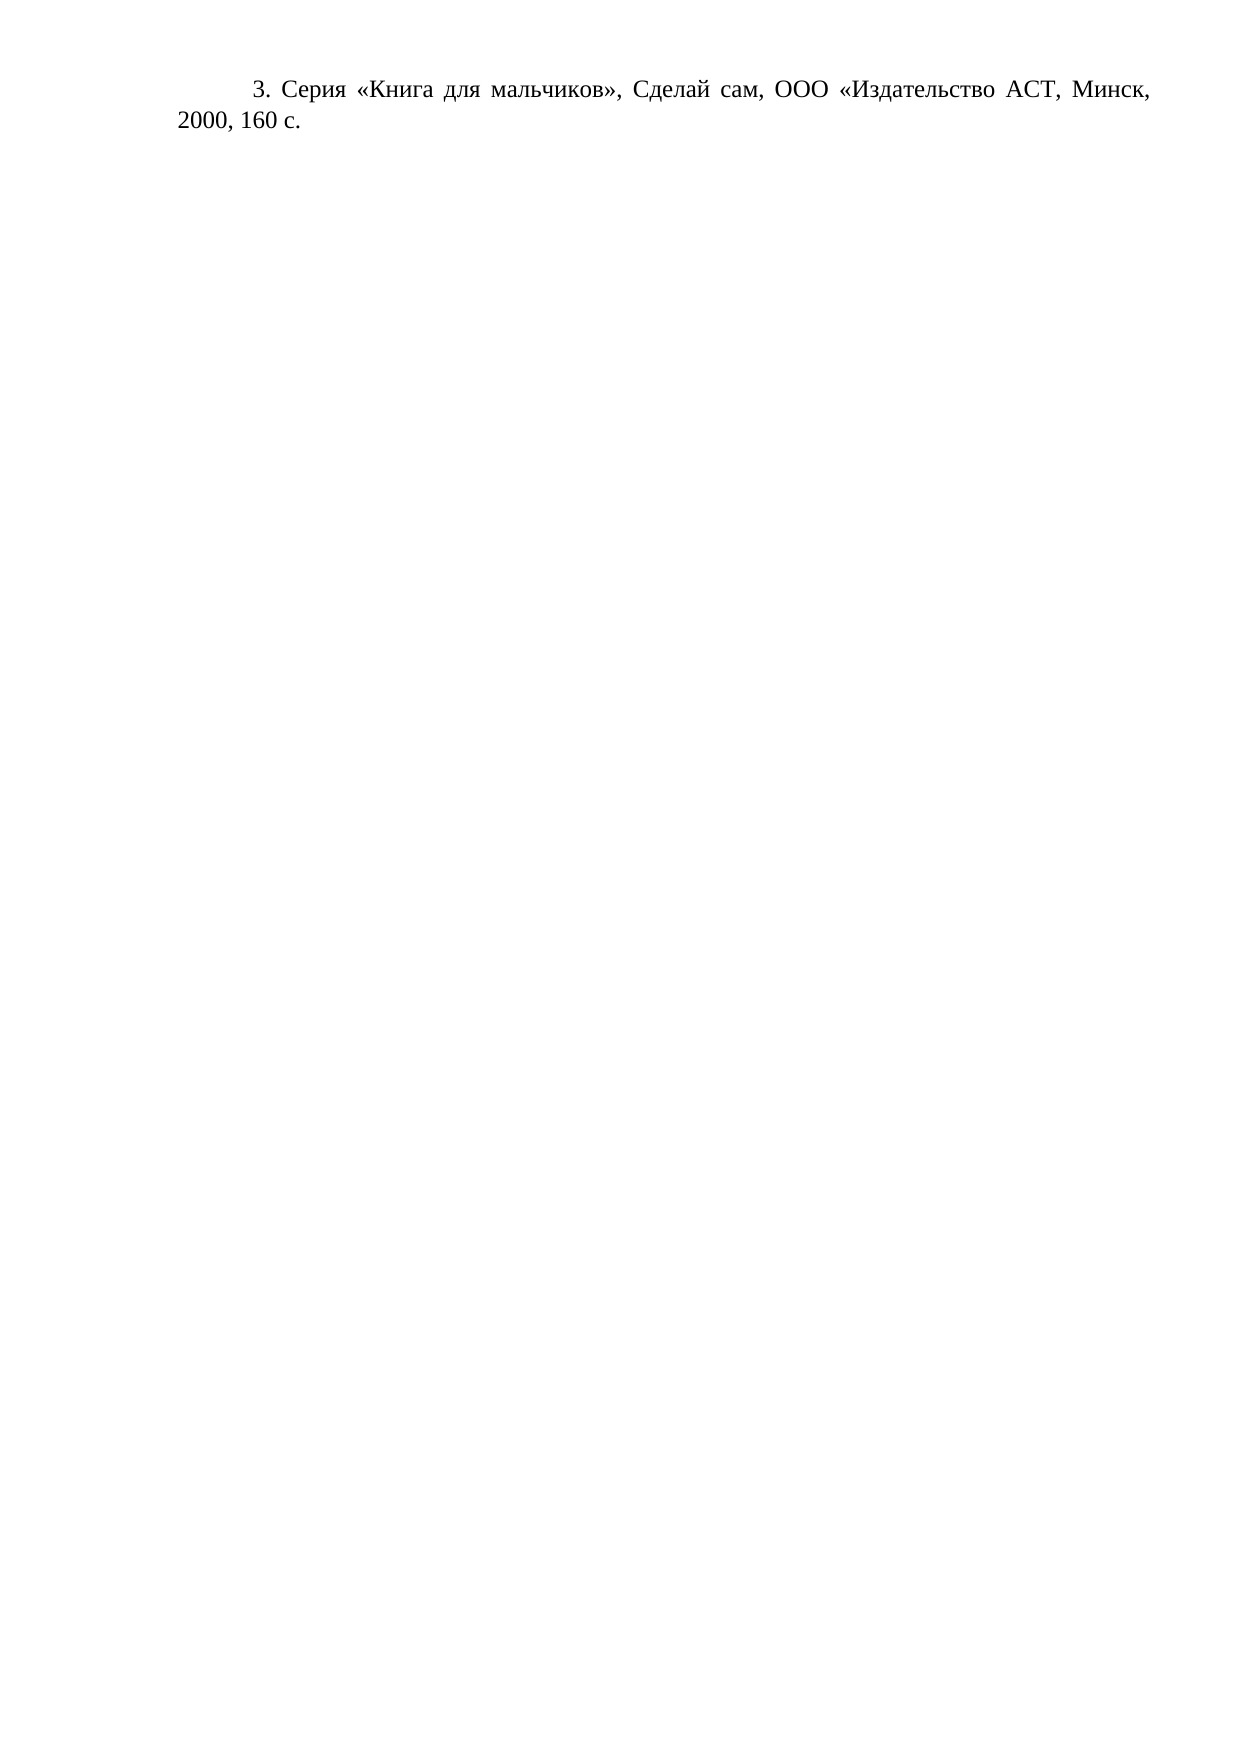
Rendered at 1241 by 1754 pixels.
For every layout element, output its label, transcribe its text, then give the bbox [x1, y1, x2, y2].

text 3. Серия «Книга для мальчиков», Сделай сам, ООО «Издательство АСТ, Минск, 2000, 160 с. [177, 74, 1152, 134]
